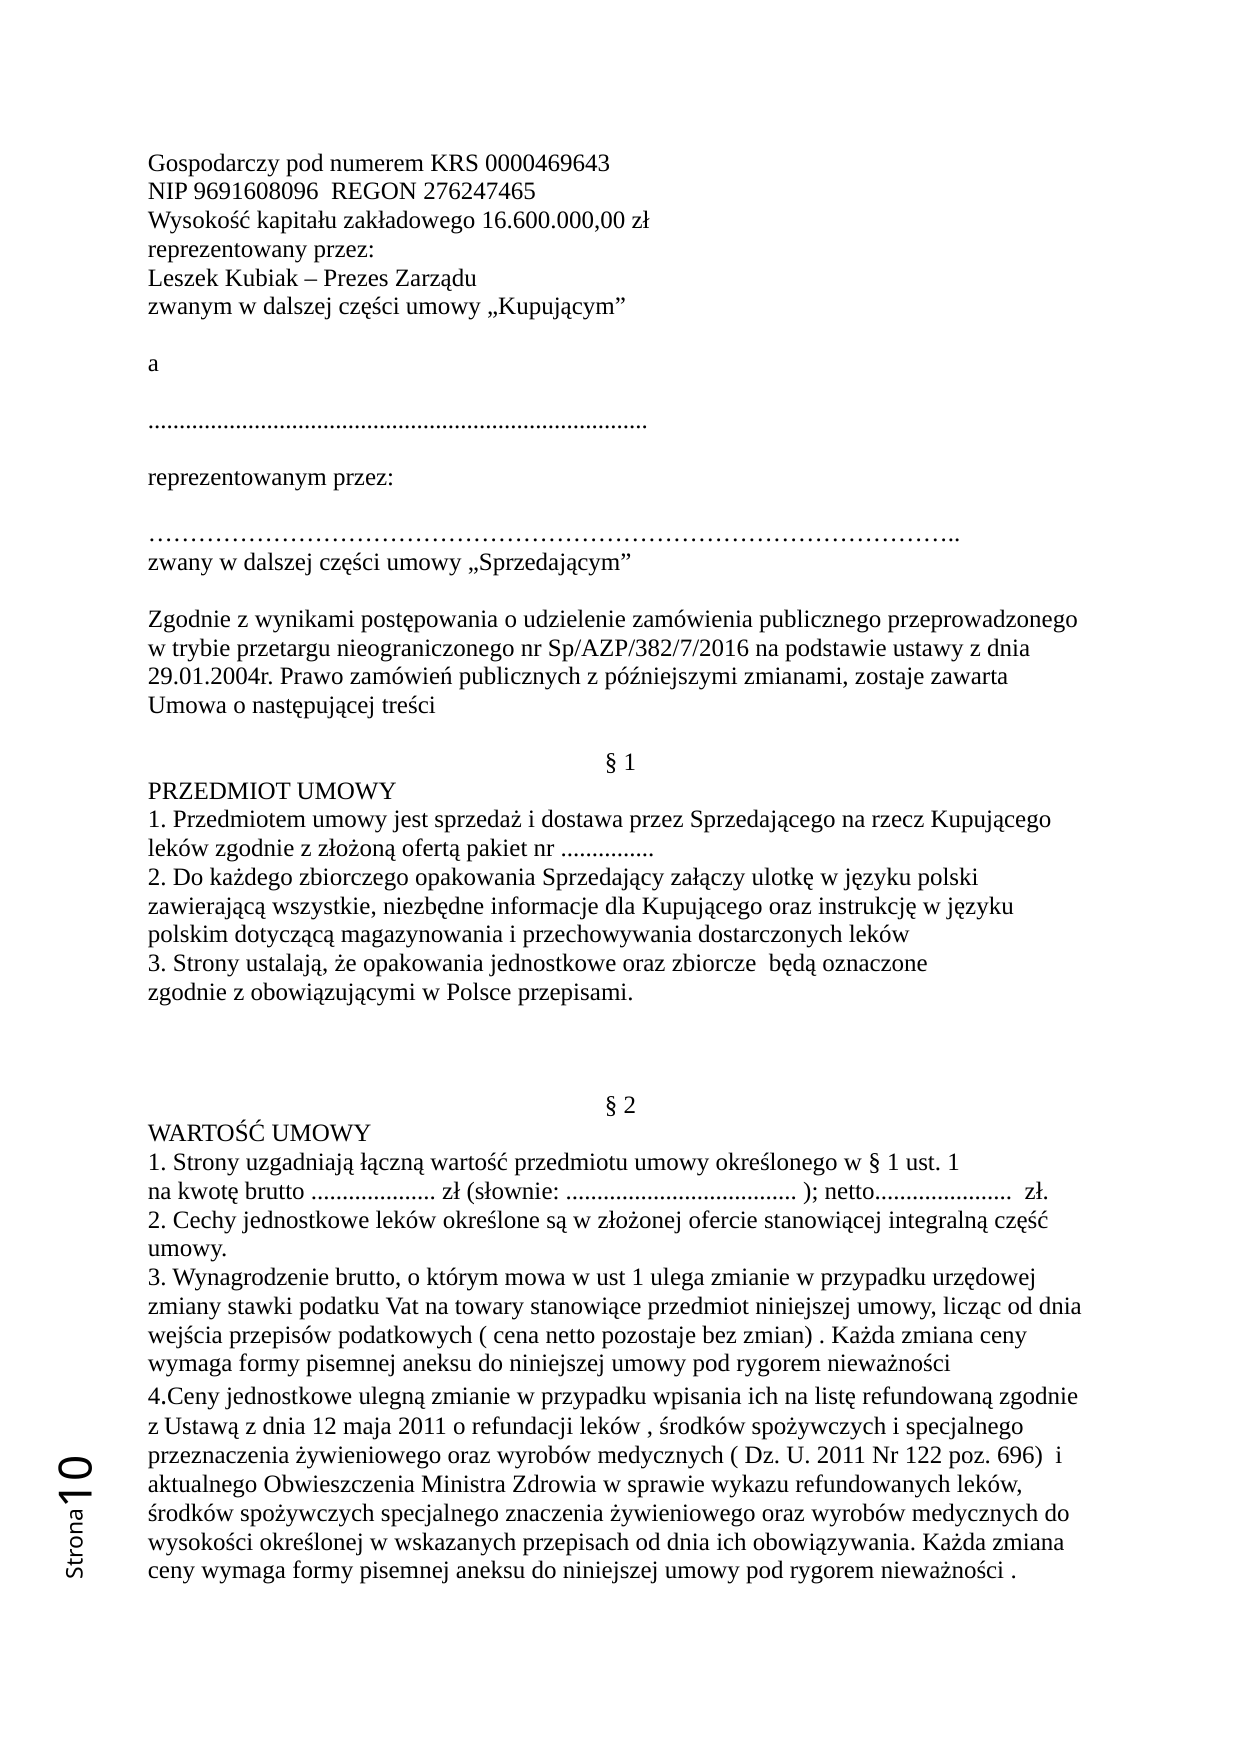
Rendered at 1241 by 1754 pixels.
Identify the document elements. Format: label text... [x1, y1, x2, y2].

text reprezentowanym przez: [148, 462, 1093, 490]
text PRZEDMIOT UMOWY [148, 776, 1093, 804]
text 4.Ceny jednostkowe ulegną zmianie w przypadku wpisania ich na listę refundowaną zgodnie z Ustawą z dnia 12 maja 2011 o refundacji leków , środków spożywczych i specjalnego przeznaczenia żywieniowego oraz wyrobów medycznych ( Dz. U. 2011 Nr 122 poz. 696) i aktualnego Obwieszczenia Ministra Zdrowia w sprawie wykazu refundowanych leków, środków spożywczych specjalnego znaczenia żywieniowego oraz wyrobów medycznych do wysokości określonej w wskazanych przepisach od dnia ich obowiązywania. Każda zmiana ceny wymaga formy pisemnej aneksu do niniejszej umowy pod rygorem nieważności . [148, 1377, 1093, 1584]
text WARTOŚĆ UMOWY [148, 1118, 1093, 1147]
text Wysokość kapitału zakładowego 16.600.000,00 zł [148, 205, 1093, 234]
text zwany w dalszej części umowy „Sprzedającym” [148, 547, 1093, 576]
text § 1 [148, 747, 1093, 776]
text na kwotę brutto .................... zł (słownie: ..................................... ); netto...................... zł. [148, 1176, 1093, 1205]
text 2. Do każdego zbiorczego opakowania Sprzedający załączy ulotkę w języku polski [148, 862, 1093, 891]
text § 2 [148, 1090, 1093, 1118]
text 1. Strony uzgadniają łączną wartość przedmiotu umowy określonego w § 1 ust. 1 [148, 1147, 1093, 1176]
text a [148, 348, 1093, 377]
text 3. Wynagrodzenie brutto, o którym mowa w ust 1 ulega zmianie w przypadku urzędowej zmiany stawki podatku Vat na towary stanowiące przedmiot niniejszej umowy, licząc od dnia wejścia przepisów podatkowych ( cena netto pozostaje bez zmian) . Każda zmiana ceny wymaga formy pisemnej aneksu do niniejszej umowy pod rygorem nieważności [148, 1262, 1093, 1377]
text reprezentowany przez: [148, 234, 1093, 263]
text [148, 148, 1093, 176]
text zawierającą wszystkie, niezbędne informacje dla Kupującego oraz instrukcję w języku [148, 891, 1093, 919]
text zgodnie z obowiązującymi w Polsce przepisami. [148, 977, 1093, 1006]
text ................................................................................ [148, 405, 1093, 434]
text polskim dotyczącą magazynowania i przechowywania dostarczonych leków [148, 919, 1093, 948]
text leków zgodnie z złożoną ofertą pakiet nr ............... [148, 833, 1093, 862]
text Leszek Kubiak – Prezes Zarządu [148, 263, 1093, 291]
text Zgodnie z wynikami postępowania o udzielenie zamówienia publicznego przeprowadzonego w trybie przetargu nieograniczonego nr Sp/AZP/382/7/2016 na podstawie ustawy z dnia 29.01.2004r. Prawo zamówień publicznych z późniejszymi zmianami, zostaje zawarta Umowa o następującej treści [148, 604, 1093, 719]
text …………………………………………………………………………………….. [148, 518, 1093, 547]
text 1. Przedmiotem umowy jest sprzedaż i dostawa przez Sprzedającego na rzecz Kupującego [148, 804, 1093, 833]
text NIP 9691608096 REGON 276247465 [148, 176, 1093, 205]
text 2. Cechy jednostkowe leków określone są w złożonej ofercie stanowiącej integralną część umowy. [148, 1205, 1093, 1262]
text 3. Strony ustalają, że opakowania jednostkowe oraz zbiorcze będą oznaczone [148, 948, 1093, 977]
text zwanym w dalszej części umowy „Kupującym” [148, 291, 1093, 320]
